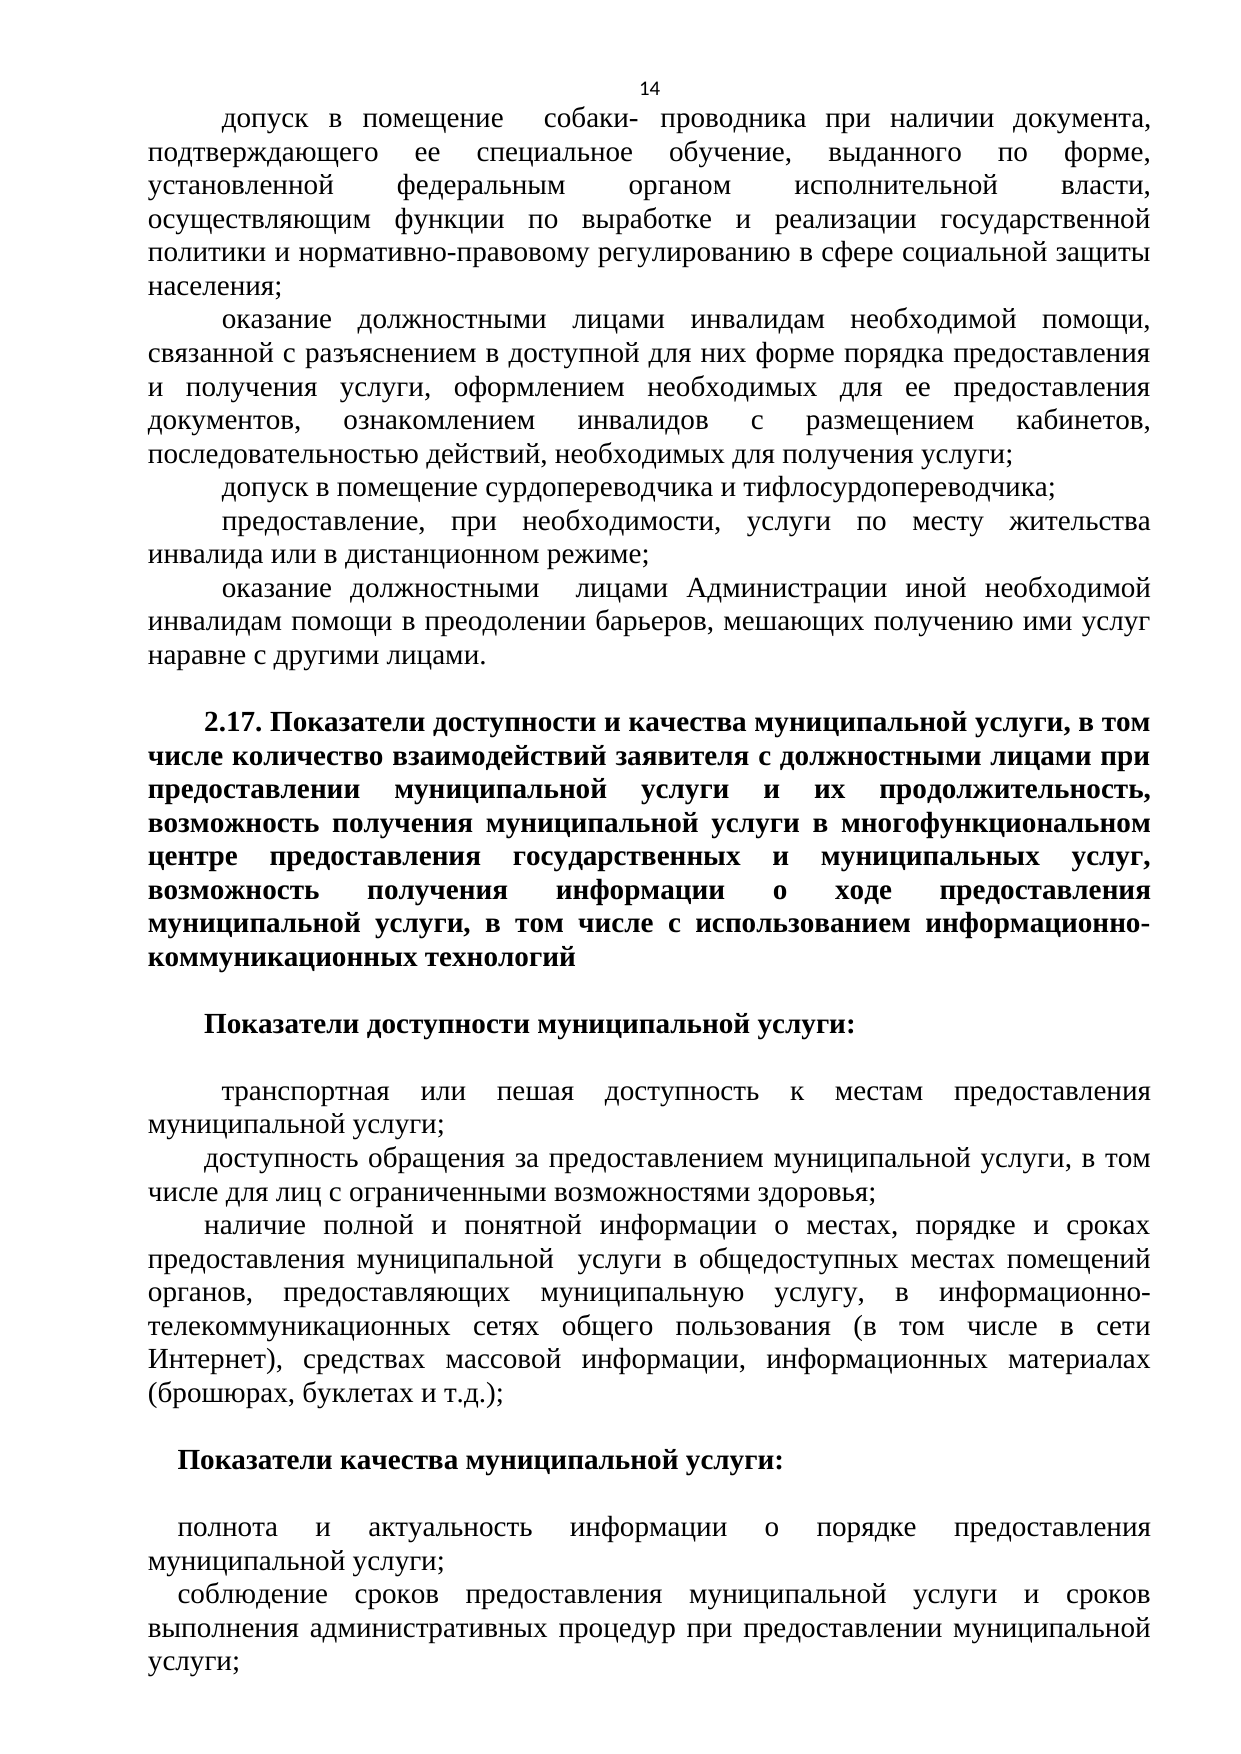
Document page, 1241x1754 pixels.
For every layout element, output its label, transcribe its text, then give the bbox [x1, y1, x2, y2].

text 2.17. Показатели доступности и качества муниципальной услуги, в том числе количество взаимодействий заявителя с должностными лицами при предоставлении муниципальной услуги и их продолжительность, возможность получения муниципальной услуги в многофункциональном центре предоставления государственных и муниципальных услуг, возможность получения информации о ходе предоставления муниципальной услуги, в том числе с использованием информационно-коммуникационных технологий [148, 704, 1152, 972]
text доступность обращения за предоставлением муниципальной услуги, в том числе для лиц с ограниченными возможностями здоровья; [148, 1140, 1152, 1207]
text допуск в помещение собаки-проводника при наличии документа, подтверждающего ее специальное обучение, выданного по форме, установленной федеральным органом исполнительной власти, осуществляющим функции по выработке и реализации государственной политики и нормативно-правовому регулированию в сфере социальной защиты населения; [148, 100, 1152, 302]
text полнота и актуальность информации о порядке предоставления муниципальной услуги; [148, 1509, 1152, 1576]
text допуск в помещение сурдопереводчика и тифлосурдопереводчика; [148, 469, 1152, 503]
text предоставление, при необходимости, услуги по месту жительства инвалида или в дистанционном режиме; [148, 503, 1152, 570]
text оказание должностными лицами Администрации иной необходимой инвалидам помощи в преодолении барьеров, мешающих получению ими услуг наравне с другими лицами. [148, 570, 1152, 671]
text Показатели качества муниципальной услуги: [148, 1442, 1152, 1476]
text Показатели доступности муниципальной услуги: [148, 1006, 1152, 1039]
text транспортная или пешая доступность к местам предоставления муниципальной услуги; [148, 1073, 1152, 1140]
text оказание должностными лицами инвалидам необходимой помощи, связанной с разъяснением в доступной для них форме порядка предоставления и получения услуги, оформлением необходимых для ее предоставления документов, ознакомлением инвалидов с размещением кабинетов, последовательностью действий, необходимых для получения услуги; [148, 302, 1152, 469]
text наличие полной и понятной информации о местах, порядке и сроках предоставления муниципальной услуги в общедоступных местах помещений органов, предоставляющих муниципальную услугу, в информационно-телекоммуникационных сетях общего пользования (в том числе в сети Интернет), средствах массовой информации, информационных материалах (брошюрах, буклетах и т.д.); [148, 1207, 1152, 1408]
text соблюдение сроков предоставления муниципальной услуги и сроков выполнения административных процедур при предоставлении муниципальной услуги; [148, 1576, 1152, 1677]
